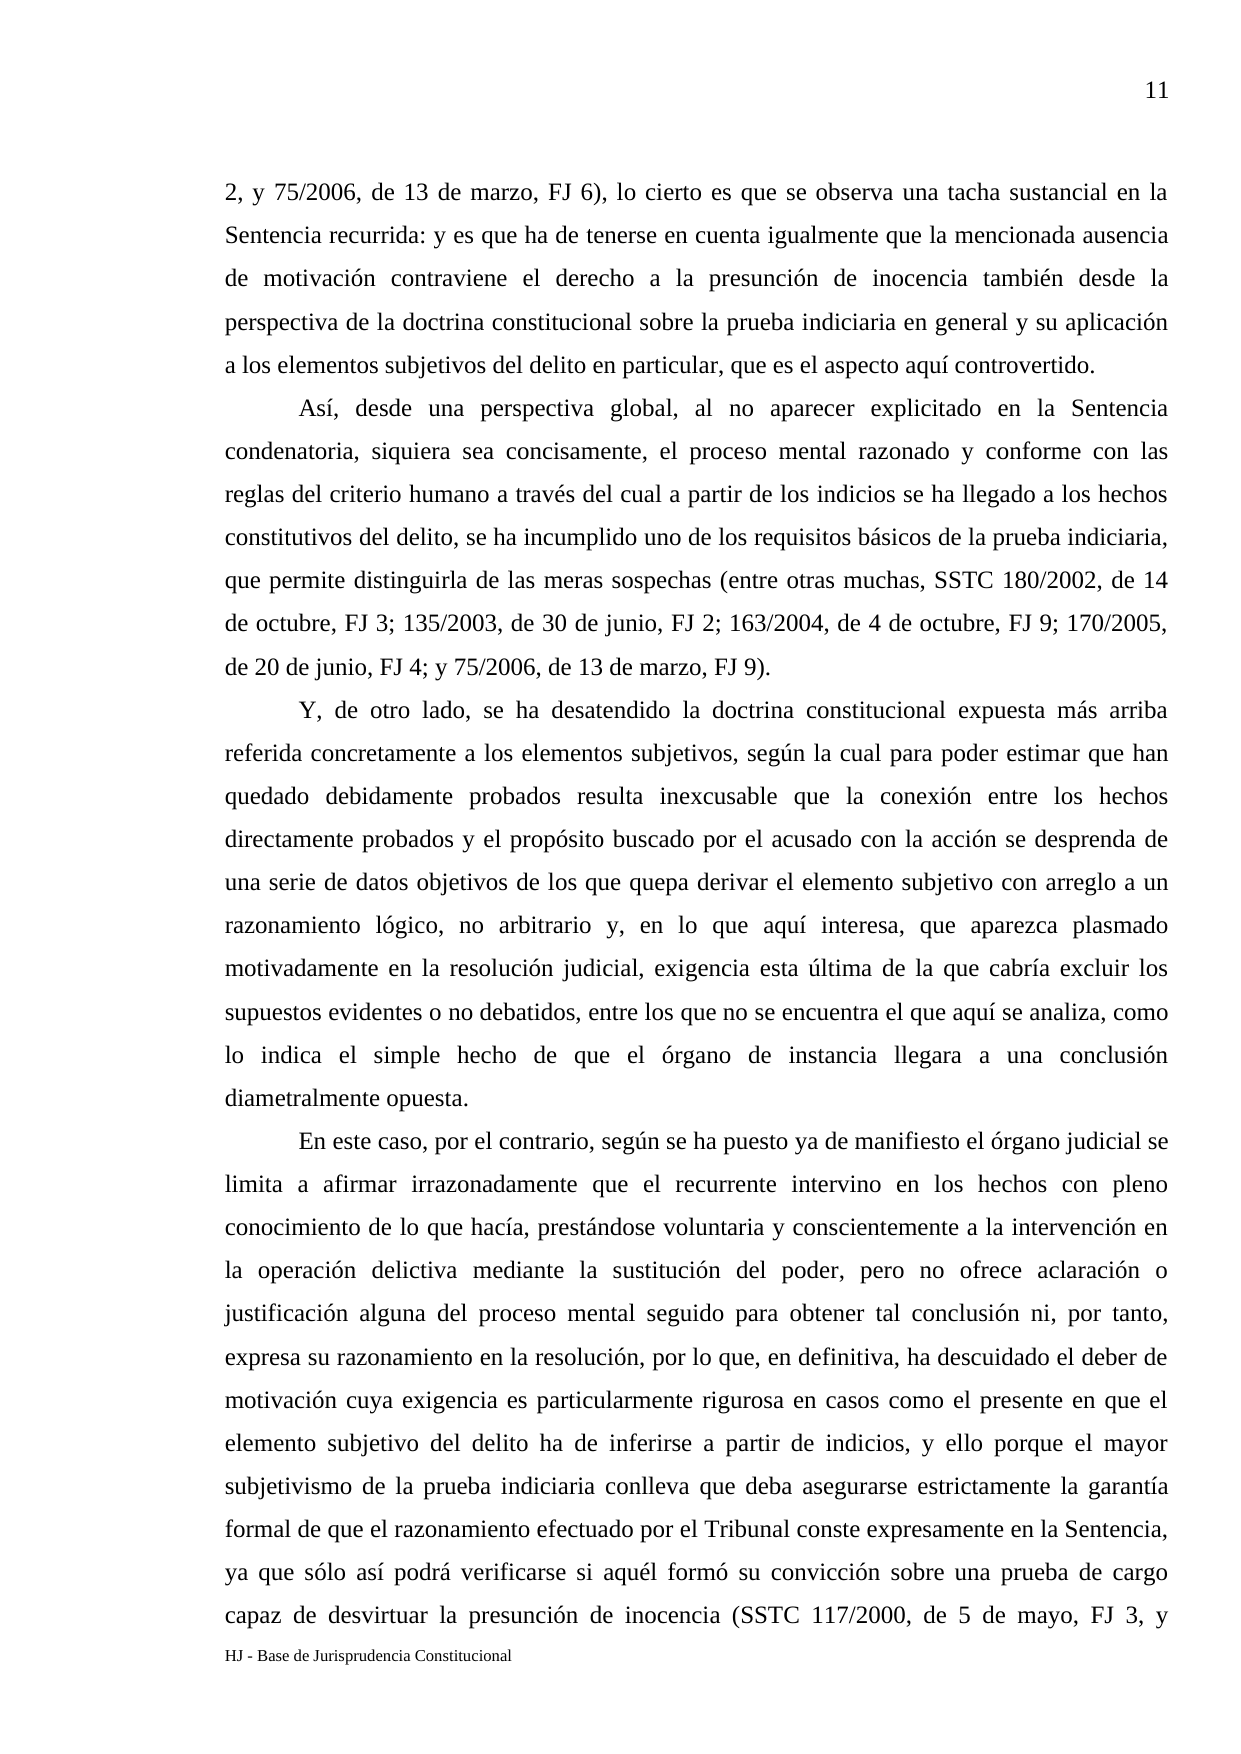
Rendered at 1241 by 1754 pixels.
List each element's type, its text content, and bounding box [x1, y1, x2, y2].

text Y, de otro lado, se ha desatendido la doctrina constitucional expuesta más arriba referida concretamente a los elementos subjetivos, según la cual para poder estimar que han quedado debidamente probados resulta inexcusable que la conexión entre los hechos directamente probados y el propósito buscado por el acusado con la acción se desprenda de una serie de datos objetivos de los que quepa derivar el elemento subjetivo con arreglo a un razonamiento lógico, no arbitrario y, en lo que aquí interesa, que aparezca plasmado motivadamente en la resolución judicial, exigencia esta última de la que cabría excluir los supuestos evidentes o no debatidos, entre los que no se encuentra el que aquí se analiza, como lo indica el simple hecho de que el órgano de instancia llegara a una conclusión diametralmente opuesta. [224, 695, 1169, 1112]
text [224, 1126, 1169, 1629]
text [224, 177, 1169, 378]
text Así, desde una perspectiva global, al no aparecer explicitado en la Sentencia condenatoria, siquiera sea concisamente, el proceso mental razonado y conforme con las reglas del criterio humano a través del cual a partir de los indicios se ha llegado a los hechos constitutivos del delito, se ha incumplido uno de los requisitos básicos de la prueba indiciaria, que permite distinguirla de las meras sospechas (entre otras muchas, SSTC 180/2002, de 14 de octubre, FJ 3; 135/2003, de 30 de junio, FJ 2; 163/2004, de 4 de octubre, FJ 9; 170/2005, de 20 de junio, FJ 4; y 75/2006, de 13 de marzo, FJ 9). [224, 393, 1169, 680]
